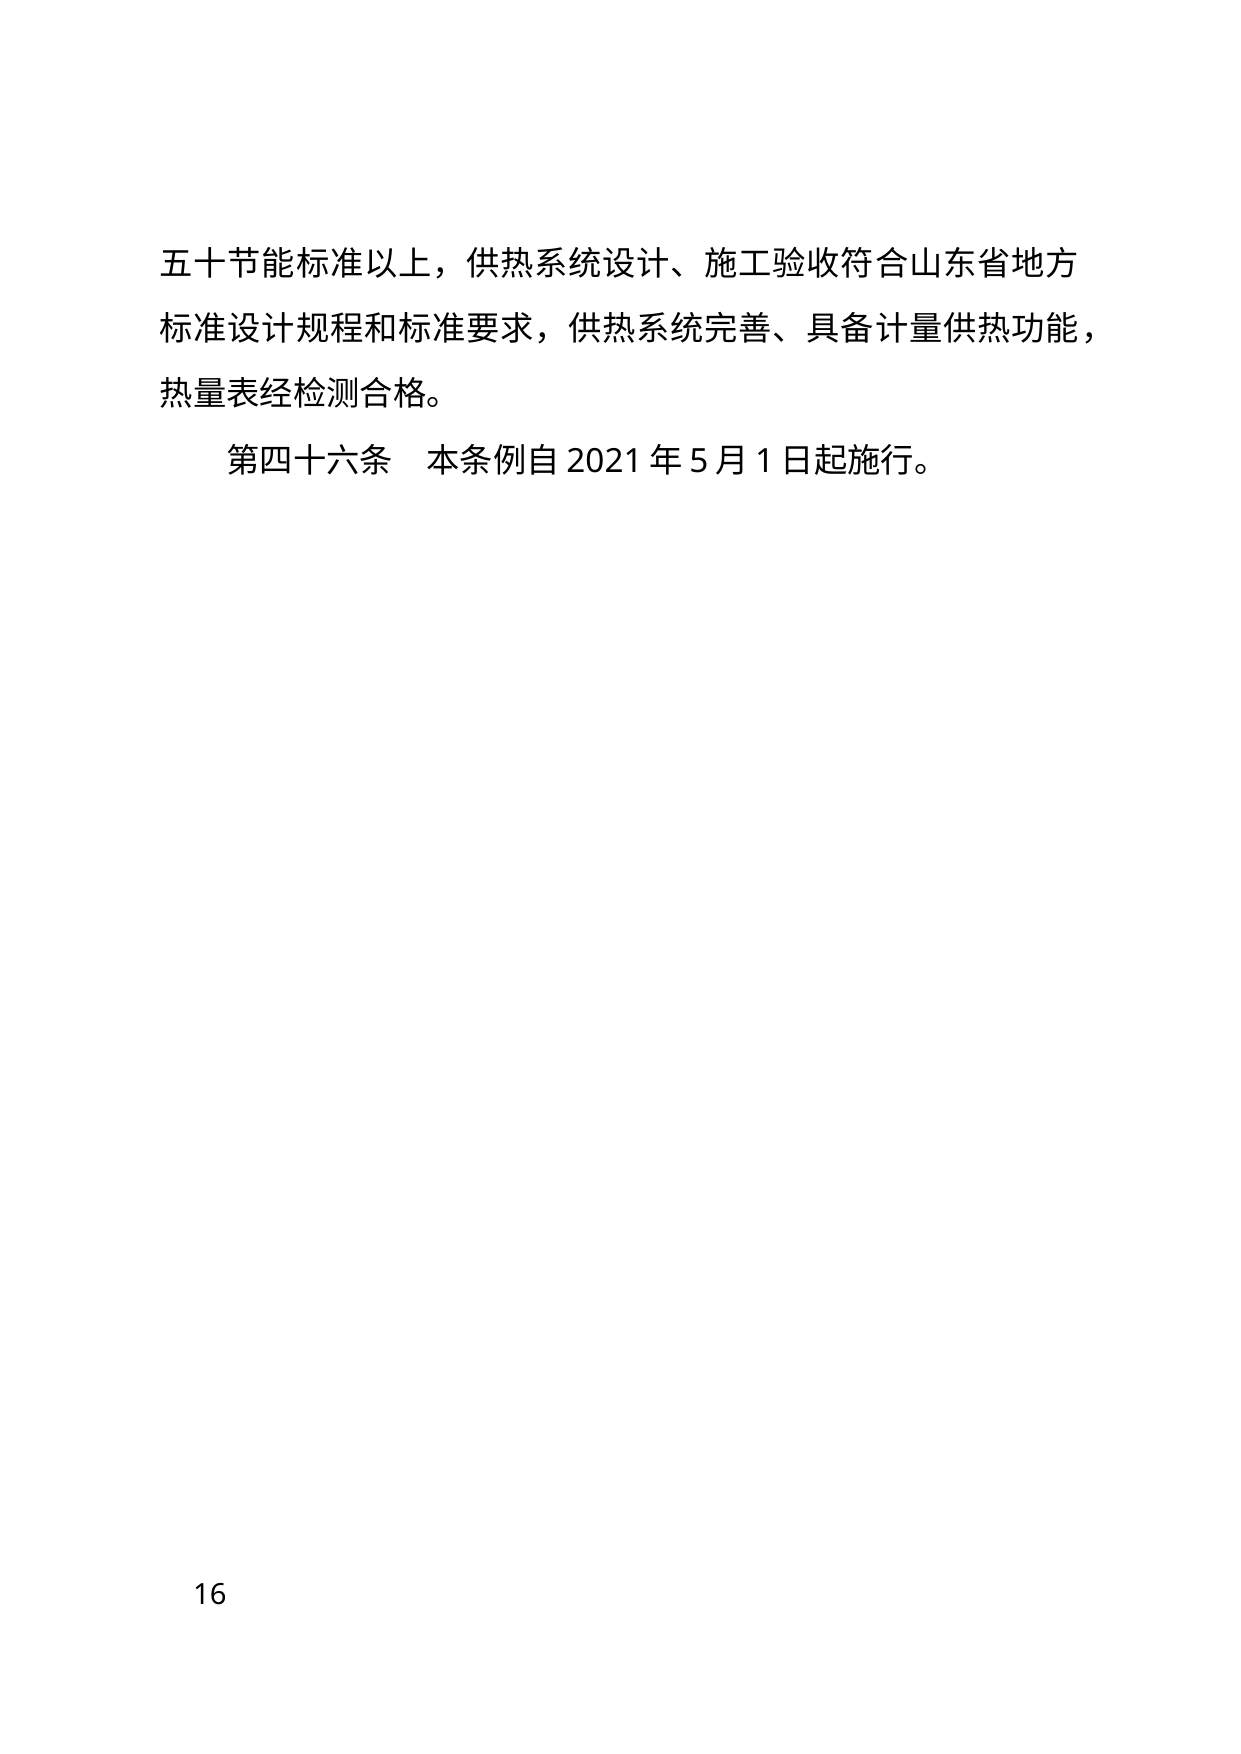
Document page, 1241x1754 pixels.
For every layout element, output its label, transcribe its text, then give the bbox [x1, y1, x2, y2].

text 第四十六条 本条例自2021年5月1日起施行。 [159, 423, 1081, 485]
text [159, 228, 1081, 423]
